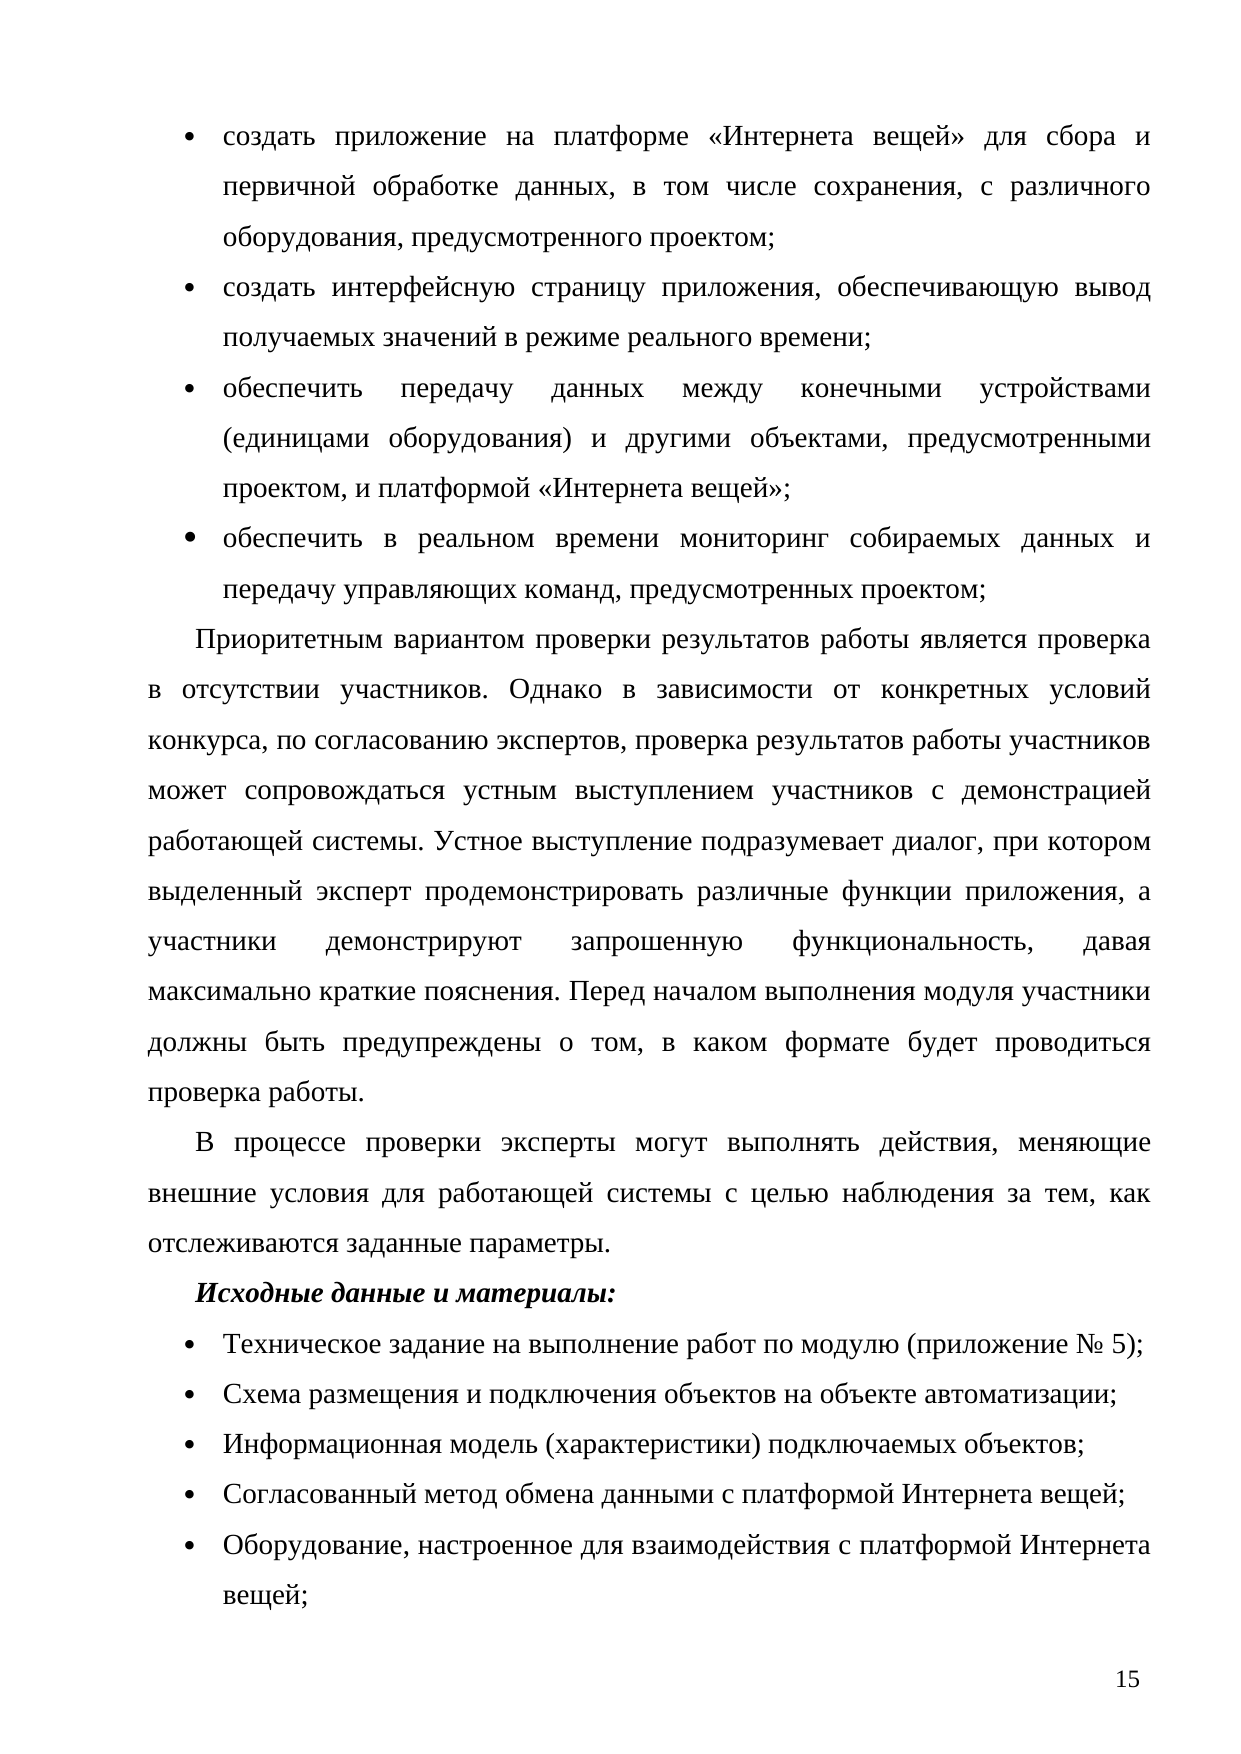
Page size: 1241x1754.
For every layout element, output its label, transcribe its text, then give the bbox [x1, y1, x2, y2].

list создать приложение на платформе «Интернета вещей» для сбора и первичной обработке данных, в том числе сохранения, с различного оборудования, предусмотренного проектом; [185, 118, 1152, 252]
list Информационная модель (характеристики) подключаемых объектов; [185, 1426, 1152, 1460]
list Техническое задание на выполнение работ по модулю (приложение № 5); [185, 1326, 1152, 1359]
list обеспечить передачу данных между конечными устройствами (единицами оборудования) и другими объектами, предусмотренными проектом, и платформой «Интернета вещей»; [185, 370, 1152, 504]
list обеспечить в реальном времени мониторинг собираемых данных и передачу управляющих команд, предусмотренных проектом; [185, 521, 1152, 604]
list Оборудование, настроенное для взаимодействия с платформой Интернета вещей; [185, 1527, 1152, 1611]
text Приоритетным вариантом проверки результатов работы является проверка в отсутствии участников. Однако в зависимости от конкретных условий конкурса, по согласованию экспертов, проверка результатов работы участников может сопровождаться устным выступлением участников с демонстрацией работающей системы. Устное выступление подразумевает диалог, при котором выделенный эксперт продемонстрировать различные функции приложения, а участники демонстрируют запрошенную функциональность, давая максимально краткие пояснения. Перед началом выполнения модуля участники должны быть предупреждены о том, в каком формате будет проводиться проверка работы. [148, 621, 1152, 1108]
list Согласованный метод обмена данными с платформой Интернета вещей; [185, 1477, 1152, 1510]
text В процессе проверки эксперты могут выполнять действия, меняющие внешние условия для работающей системы с целью наблюдения за тем, как отслеживаются заданные параметры. [148, 1124, 1152, 1259]
text Исходные данные и материалы: [148, 1275, 1152, 1309]
list Схема размещения и подключения объектов на объекте автоматизации; [185, 1376, 1152, 1409]
list создать интерфейсную страницу приложения, обеспечивающую вывод получаемых значений в режиме реального времени; [185, 269, 1152, 353]
